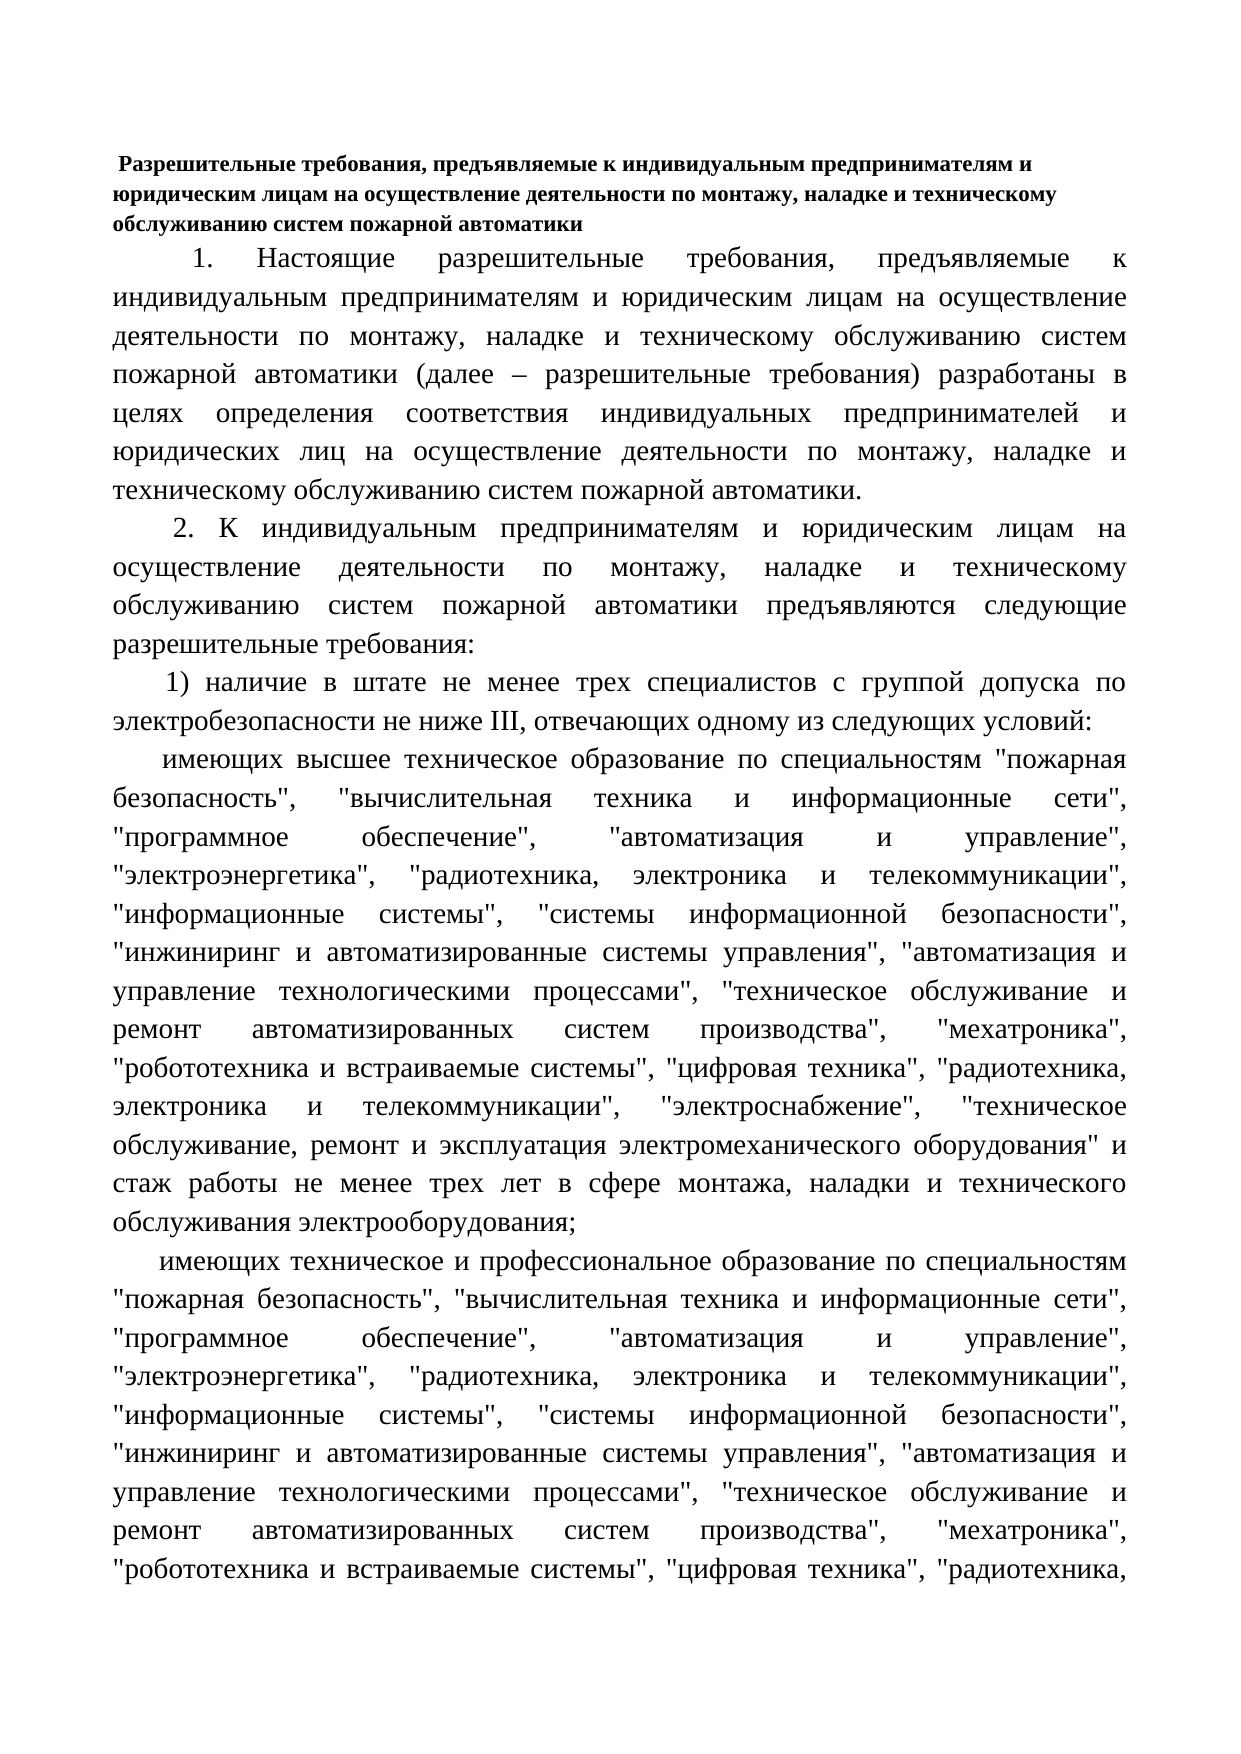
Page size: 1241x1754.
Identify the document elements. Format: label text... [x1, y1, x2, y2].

text 1. Настоящие разрешительные требования, предъявляемые к индивидуальным предпринимателям и юридическим лицам на осуществление деятельности по монтажу, наладке и техническому обслуживанию систем пожарной автоматики (далее – разрешительные требования) разработаны в целях определения соответствия индивидуальных предпринимателей и юридических лиц на осуществление деятельности по монтажу, наладке и техническому обслуживанию систем пожарной автоматики. [112, 241, 1128, 505]
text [112, 1243, 1128, 1584]
text 1) наличие в штате не менее трех специалистов с группой допуска по электробезопасности не ниже III, отвечающих одному из следующих условий: [112, 664, 1128, 737]
text 2. К индивидуальным предпринимателям и юридическим лицам на осуществление деятельности по монтажу, наладке и техническому обслуживанию систем пожарной автоматики предъявляются следующие разрешительные требования: [112, 510, 1128, 659]
text имеющих высшее техническое образование по специальностям "пожарная безопасность", "вычислительная техника и информационные сети", "программное обеспечение", "автоматизация и управление", "электроэнергетика", "радиотехника, электроника и телекоммуникации", "информационные системы", "системы информационной безопасности", "инжиниринг и автоматизированные системы управления", "автоматизация и управление технологическими процессами", "техническое обслуживание и ремонт автоматизированных систем производства", "мехатроника", "робототехника и встраиваемые системы", "цифровая техника", "радиотехника, электроника и телекоммуникации", "электроснабжение", "техническое обслуживание, ремонт и эксплуатация электромеханического оборудования" и стаж работы не менее трех лет в сфере монтажа, наладки и технического обслуживания электрооборудования; [112, 742, 1128, 1238]
text Разрешительные требования, предъявляемые к индивидуальным предпринимателям и юридическим лицам на осуществление деятельности по монтажу, наладке и техническому обслуживанию систем пожарной автоматики [112, 150, 1128, 237]
